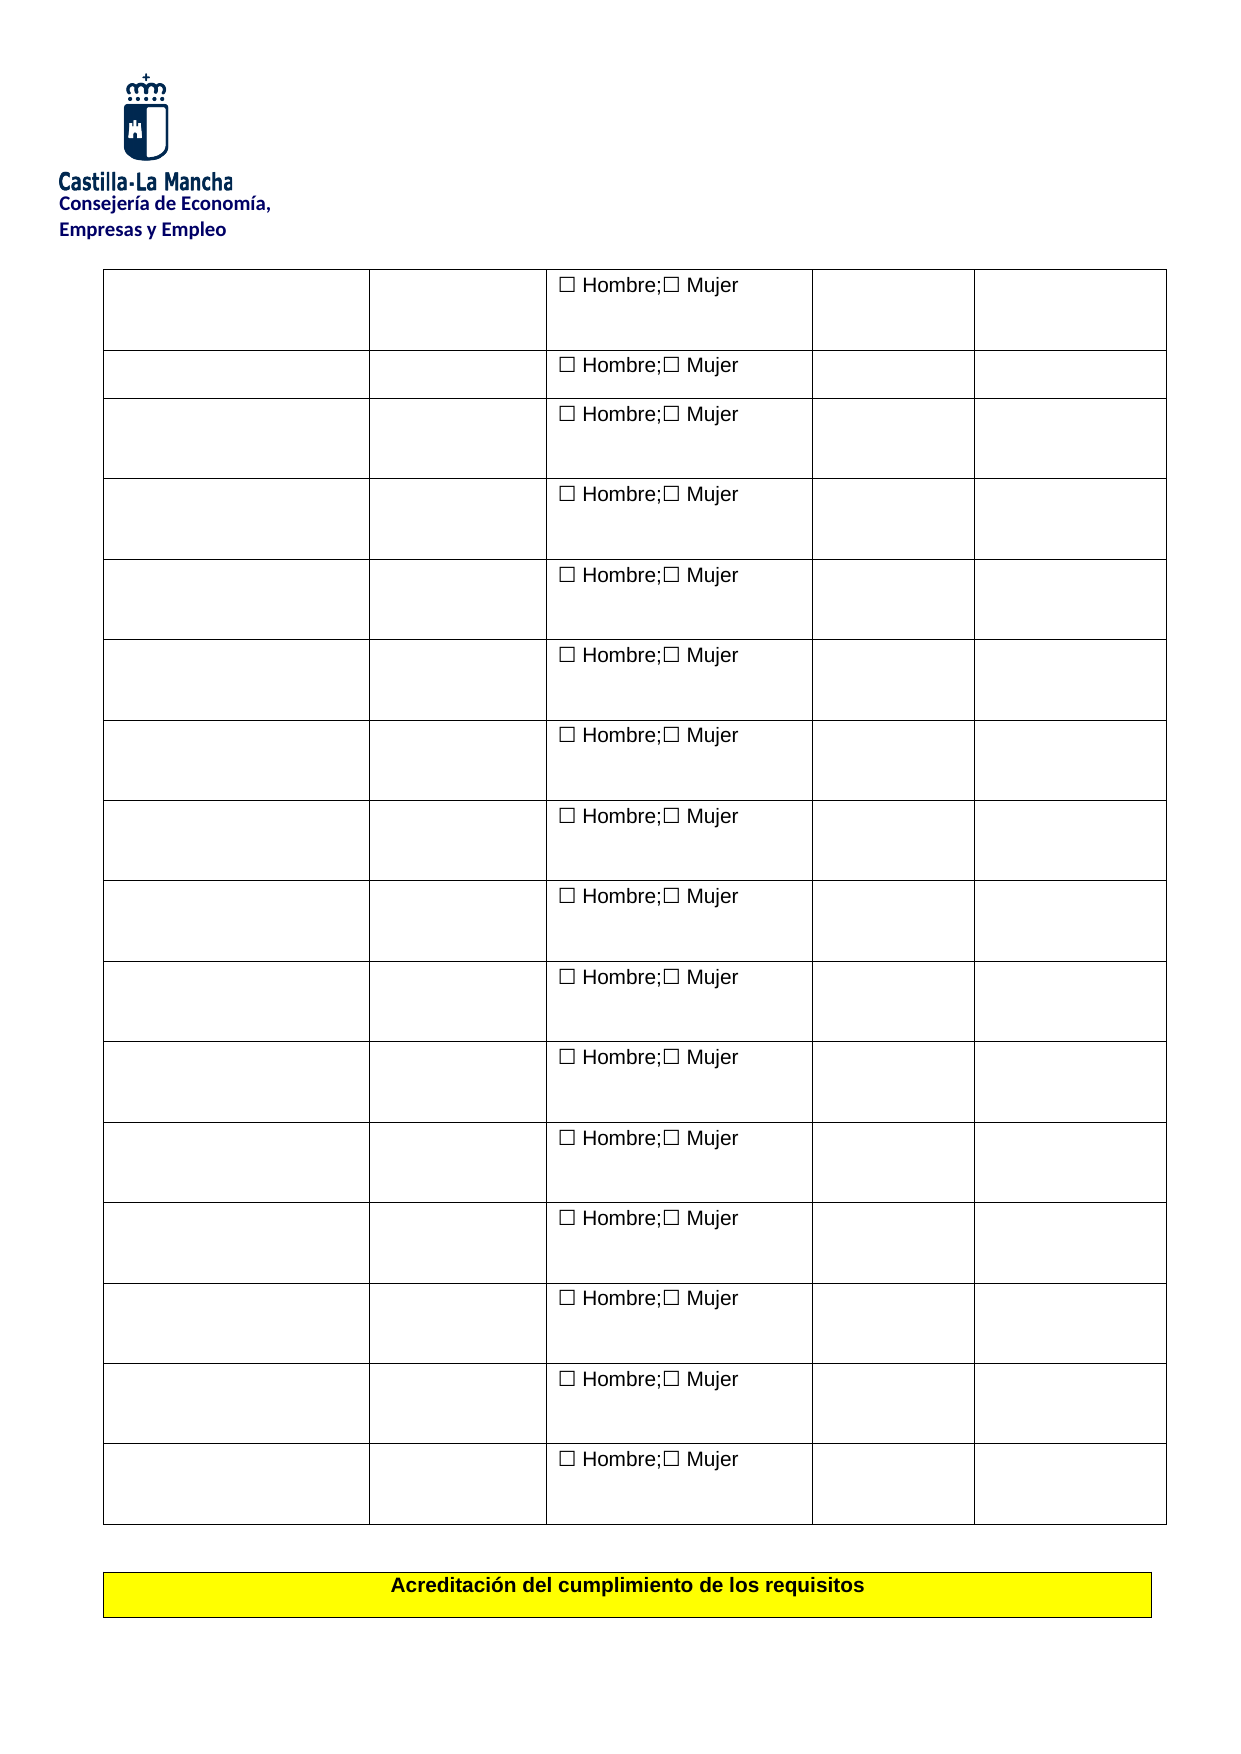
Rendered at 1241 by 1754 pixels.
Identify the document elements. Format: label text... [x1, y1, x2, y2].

table_cell [104, 560, 369, 639]
table_cell [813, 962, 974, 1041]
table_cell [104, 1364, 369, 1443]
table_cell [104, 479, 369, 559]
table_cell [975, 1364, 1166, 1443]
table_cell [370, 1042, 546, 1122]
table_cell [813, 351, 974, 398]
table_cell Hombre; Mujer [547, 721, 812, 800]
table_cell [813, 399, 974, 478]
table_cell Hombre; Mujer [547, 270, 812, 349]
table_cell Hombre; Mujer [547, 1042, 812, 1122]
table_cell [104, 1042, 369, 1122]
table_cell [104, 1444, 369, 1524]
table_cell [975, 881, 1166, 961]
table_cell [813, 270, 974, 349]
table_cell Hombre; Mujer [547, 640, 812, 719]
table_cell [370, 270, 546, 349]
table_cell [104, 962, 369, 1041]
table_cell [104, 1203, 369, 1282]
table_cell [813, 881, 974, 961]
table_cell [813, 1123, 974, 1202]
table_cell [370, 881, 546, 961]
table_cell [813, 1444, 974, 1524]
table_cell [370, 1123, 546, 1202]
table_cell Hombre; Mujer [547, 1444, 812, 1524]
table_cell Hombre; Mujer [547, 399, 812, 478]
table_cell Hombre; Mujer [547, 1284, 812, 1363]
table_cell [370, 399, 546, 478]
picture [59, 73, 233, 191]
table_cell [813, 1284, 974, 1363]
table_cell [975, 1123, 1166, 1202]
table_cell [975, 479, 1166, 559]
table_cell [104, 640, 369, 719]
table_cell [370, 351, 546, 398]
table_cell [975, 801, 1166, 880]
table_cell Hombre; Mujer [547, 1364, 812, 1443]
table_cell [975, 351, 1166, 398]
table_cell [370, 1284, 546, 1363]
table_cell [975, 962, 1166, 1041]
table_cell [813, 721, 974, 800]
table_header Acreditación del cumplimiento de los requisitos [104, 1573, 1151, 1617]
table_cell [370, 640, 546, 719]
table_cell [975, 560, 1166, 639]
table_cell [104, 1284, 369, 1363]
table_cell Hombre; Mujer [547, 351, 812, 398]
table_cell [104, 881, 369, 961]
table_cell [104, 270, 369, 349]
table_cell [370, 560, 546, 639]
table_cell [975, 1284, 1166, 1363]
table_cell [813, 1203, 974, 1282]
table_cell Hombre; Mujer [547, 1203, 812, 1282]
table_cell [975, 270, 1166, 349]
table_cell [370, 1203, 546, 1282]
table_cell [975, 399, 1166, 478]
table_cell [370, 801, 546, 880]
table_cell [370, 1444, 546, 1524]
table_cell [370, 721, 546, 800]
table_cell [370, 479, 546, 559]
table_cell [975, 721, 1166, 800]
table_cell Hombre; Mujer [547, 881, 812, 961]
table_cell Hombre; Mujer [547, 479, 812, 559]
table_cell [370, 962, 546, 1041]
table_cell [813, 1042, 974, 1122]
table_cell Hombre; Mujer [547, 801, 812, 880]
table_cell [370, 1364, 546, 1443]
table_cell [104, 351, 369, 398]
table_cell [975, 1042, 1166, 1122]
table_cell [975, 1203, 1166, 1282]
table_cell Hombre; Mujer [547, 1123, 812, 1202]
table_cell [104, 801, 369, 880]
table_cell [975, 1444, 1166, 1524]
table_cell [813, 479, 974, 559]
table_cell [813, 1364, 974, 1443]
table_cell [813, 640, 974, 719]
table_cell Hombre; Mujer [547, 962, 812, 1041]
table_cell [104, 721, 369, 800]
table_cell Hombre; Mujer [547, 560, 812, 639]
table_cell [813, 801, 974, 880]
table_cell [975, 640, 1166, 719]
table_cell [813, 560, 974, 639]
table_cell [104, 1123, 369, 1202]
table_cell [104, 399, 369, 478]
